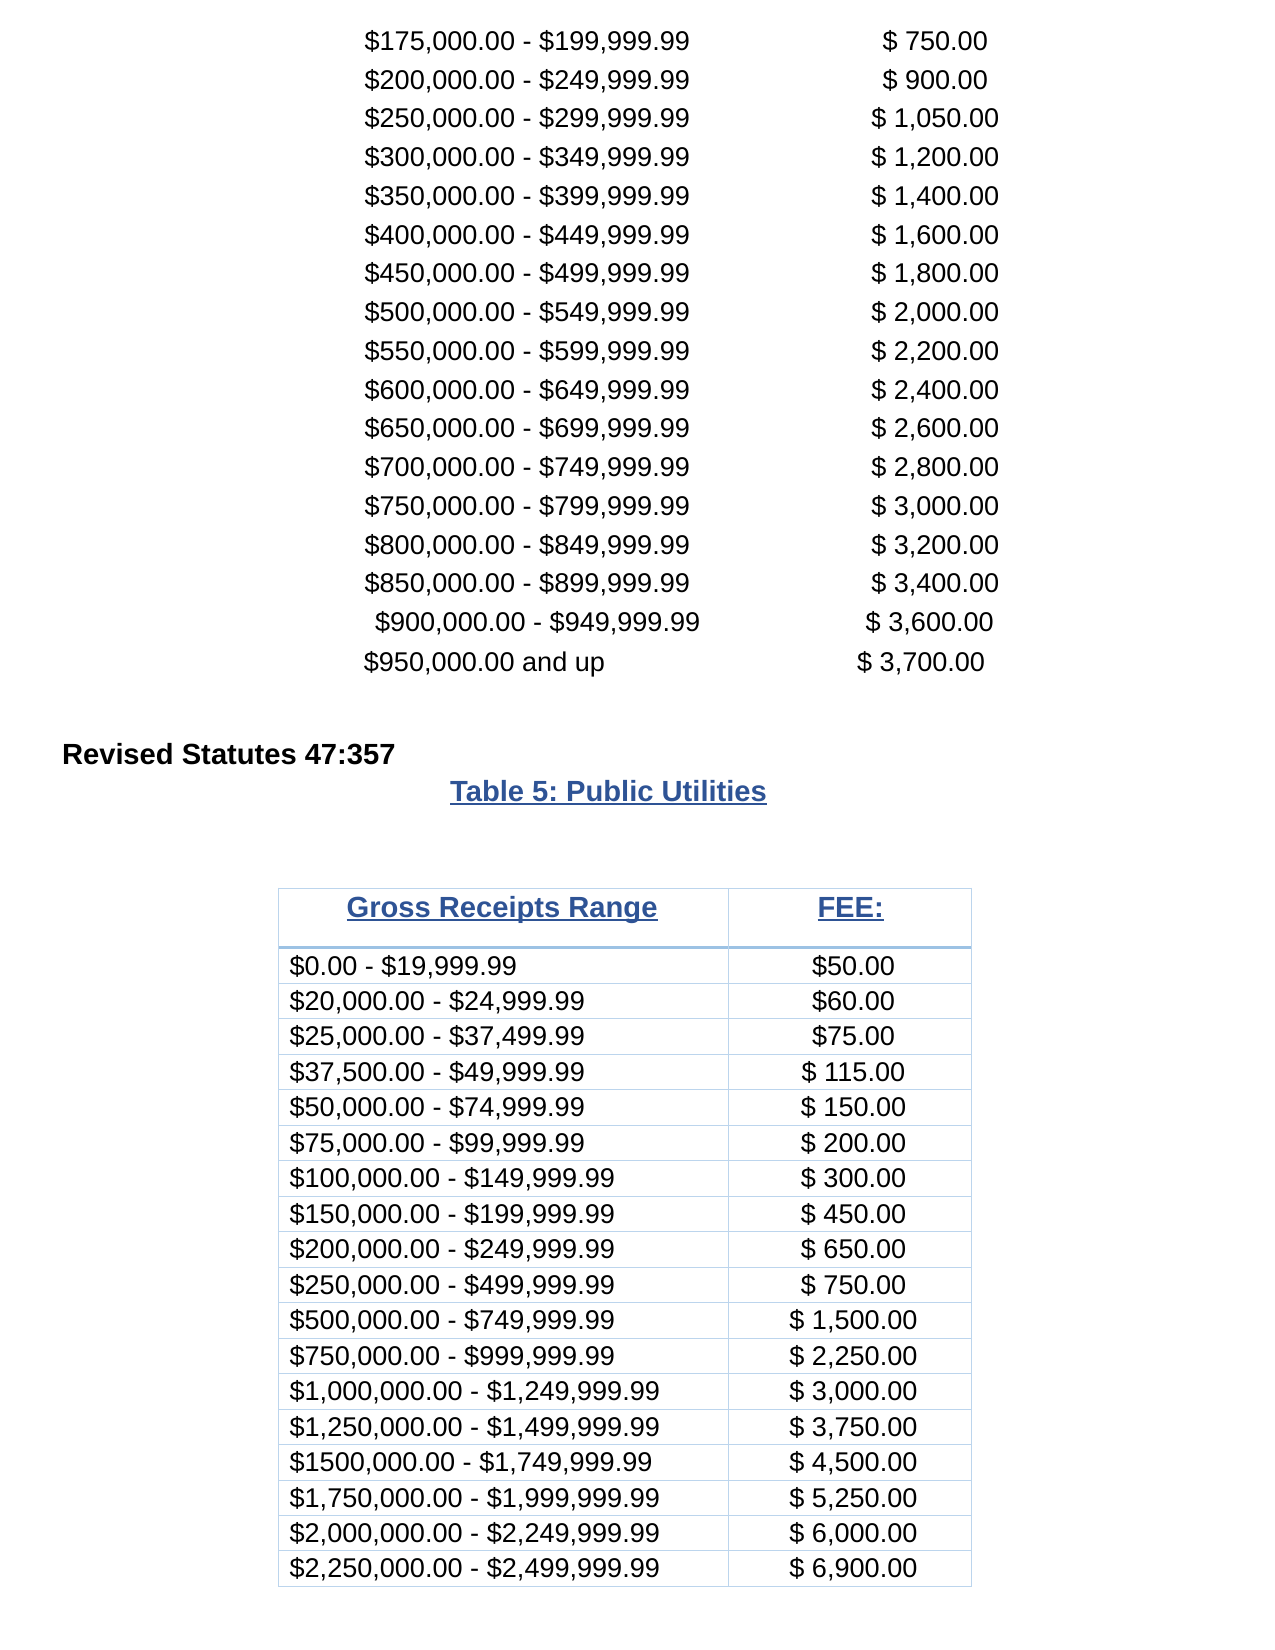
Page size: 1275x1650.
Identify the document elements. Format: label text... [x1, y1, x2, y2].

table_cell $100,000.00 - $149,999.99 [279, 1161, 728, 1196]
table_cell $ 150.00 [729, 1090, 971, 1125]
table_cell $ 750.00 [729, 1268, 971, 1302]
text $200,000.00 - $249,999.99 $ 900.00 [33, 64, 1167, 95]
table_header FEE: [729, 889, 971, 946]
text $800,000.00 - $849,999.99 $ 3,200.00 [33, 529, 1167, 560]
table_cell $50.00 [729, 949, 971, 983]
table_cell $ 6,900.00 [729, 1551, 971, 1586]
table_cell $ 650.00 [729, 1232, 971, 1267]
table_cell $ 5,250.00 [729, 1481, 971, 1515]
table_cell $ 2,250.00 [729, 1339, 971, 1373]
text $250,000.00 - $299,999.99 $ 1,050.00 [33, 102, 1167, 134]
table_cell $1500,000.00 - $1,749,999.99 [279, 1445, 728, 1479]
text $550,000.00 - $599,999.99 $ 2,200.00 [33, 335, 1167, 366]
table_cell $37,500.00 - $49,999.99 [279, 1055, 728, 1089]
table_cell $500,000.00 - $749,999.99 [279, 1303, 728, 1338]
table_cell $750,000.00 - $999,999.99 [279, 1339, 728, 1373]
table_cell $2,000,000.00 - $2,249,999.99 [279, 1516, 728, 1550]
table_cell $250,000.00 - $499,999.99 [279, 1268, 728, 1302]
text $850,000.00 - $899,999.99 $ 3,400.00 [33, 567, 1167, 599]
text $900,000.00 - $949,999.99 $ 3,600.00 $950,000.00 and up $ 3,700.00 [289, 606, 1058, 677]
table_cell $1,750,000.00 - $1,999,999.99 [279, 1481, 728, 1515]
table_cell $ 3,000.00 [729, 1374, 971, 1408]
text $600,000.00 - $649,999.99 $ 2,400.00 [33, 374, 1167, 405]
text $300,000.00 - $349,999.99 $ 1,200.00 [33, 141, 1167, 172]
text $450,000.00 - $499,999.99 $ 1,800.00 [33, 257, 1167, 289]
table_cell $ 6,000.00 [729, 1516, 971, 1550]
text $175,000.00 - $199,999.99 $ 750.00 [33, 25, 1167, 56]
table_cell $75,000.00 - $99,999.99 [279, 1126, 728, 1160]
table_cell $ 4,500.00 [729, 1445, 971, 1479]
text Revised Statutes 47:357 [62, 737, 1167, 771]
table_cell $1,000,000.00 - $1,249,999.99 [279, 1374, 728, 1408]
table_cell $ 1,500.00 [729, 1303, 971, 1338]
table_cell $150,000.00 - $199,999.99 [279, 1197, 728, 1231]
table_cell $20,000.00 - $24,999.99 [279, 984, 728, 1018]
table_header Gross Receipts Range [279, 889, 728, 946]
table_cell $ 115.00 [729, 1055, 971, 1089]
text $750,000.00 - $799,999.99 $ 3,000.00 [33, 490, 1167, 521]
text $350,000.00 - $399,999.99 $ 1,400.00 [33, 180, 1167, 211]
table_cell $ 450.00 [729, 1197, 971, 1231]
table_cell $ 3,750.00 [729, 1410, 971, 1444]
text $500,000.00 - $549,999.99 $ 2,000.00 [33, 296, 1167, 327]
table_cell $60.00 [729, 984, 971, 1018]
table_cell $75.00 [729, 1019, 971, 1054]
table_cell $1,250,000.00 - $1,499,999.99 [279, 1410, 728, 1444]
table_cell $0.00 - $19,999.99 [279, 949, 728, 983]
text $700,000.00 - $749,999.99 $ 2,800.00 [33, 451, 1167, 482]
table_cell $ 300.00 [729, 1161, 971, 1196]
table_cell $2,250,000.00 - $2,499,999.99 [279, 1551, 728, 1586]
text $400,000.00 - $449,999.99 $ 1,600.00 [33, 219, 1167, 250]
table_cell $25,000.00 - $37,499.99 [279, 1019, 728, 1054]
text Table 5: Public Utilities [33, 774, 767, 807]
table_cell $200,000.00 - $249,999.99 [279, 1232, 728, 1267]
table_cell $ 200.00 [729, 1126, 971, 1160]
table_cell $50,000.00 - $74,999.99 [279, 1090, 728, 1125]
text $650,000.00 - $699,999.99 $ 2,600.00 [33, 412, 1167, 444]
